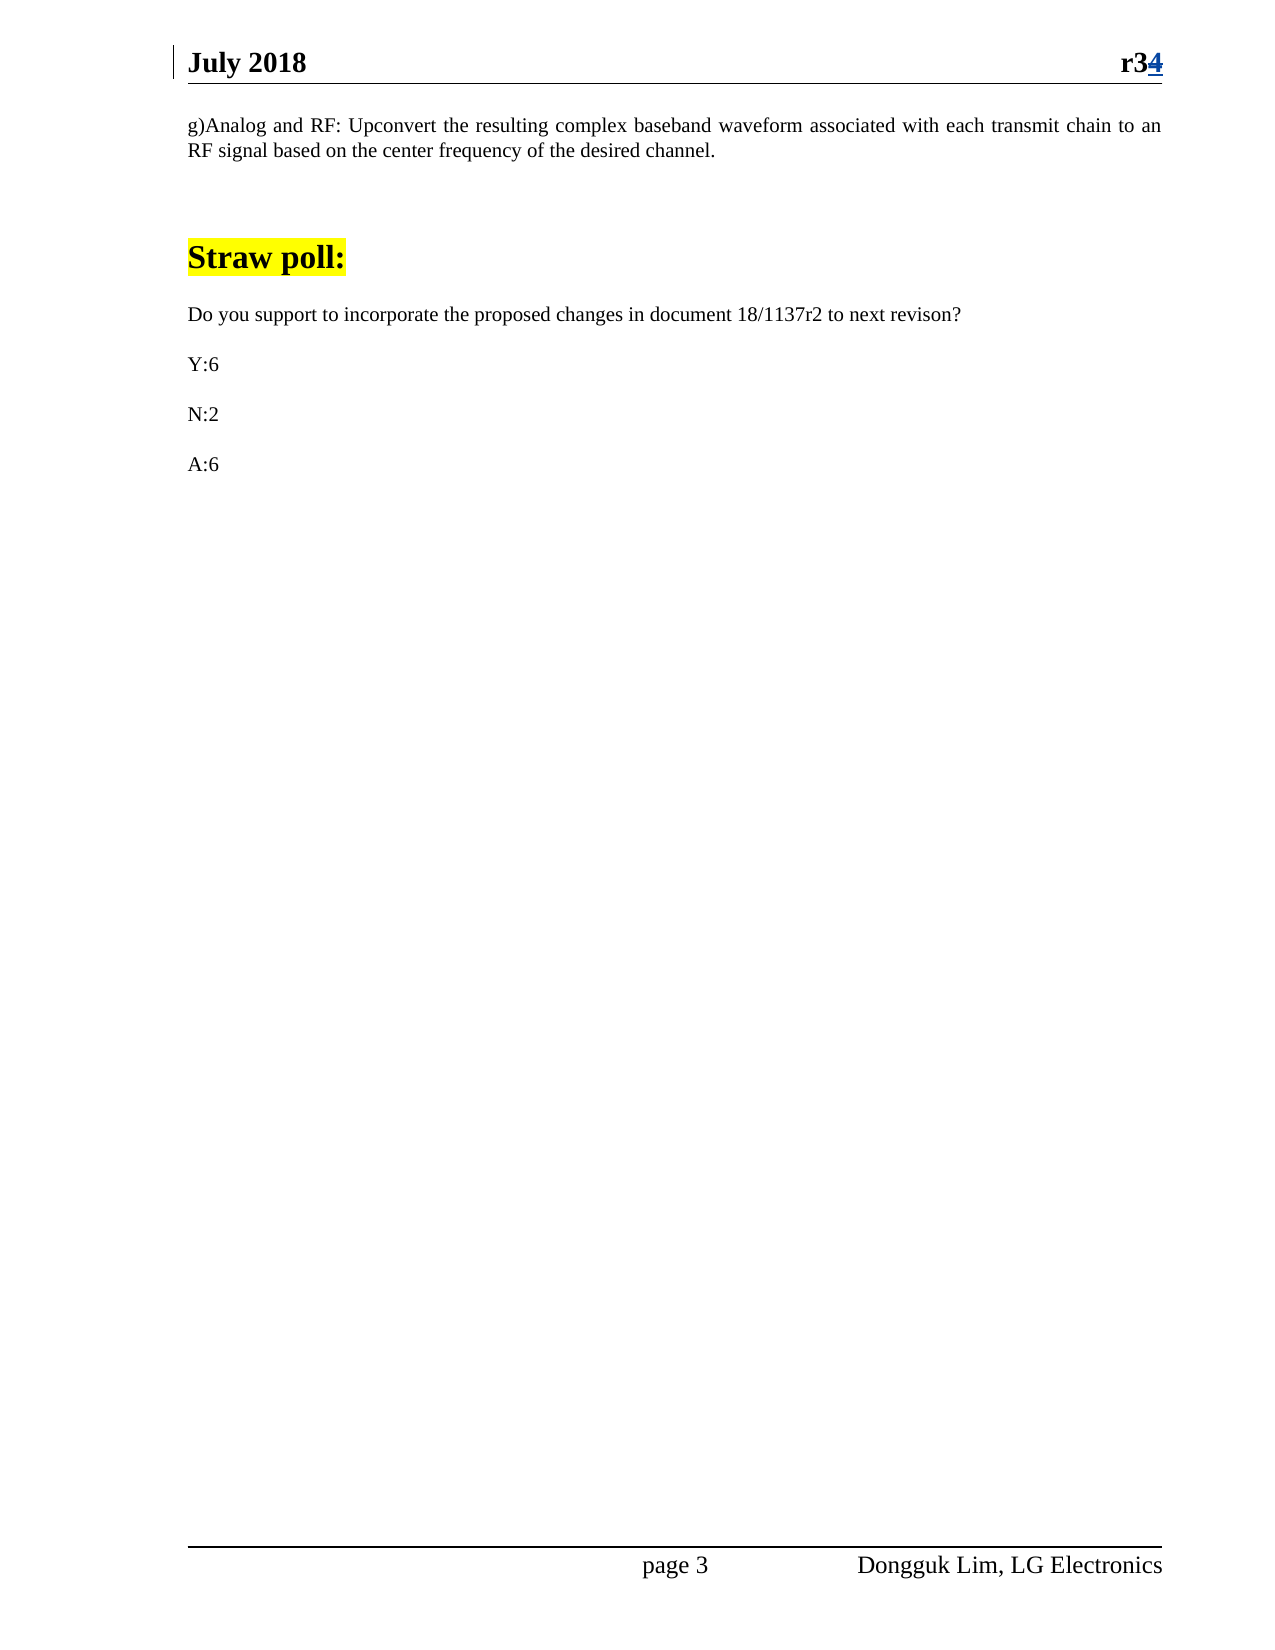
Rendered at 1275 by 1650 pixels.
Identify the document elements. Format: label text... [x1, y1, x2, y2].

text Do you support to incorporate the proposed changes in document 18/1137r2 to next revison? [187, 301, 1162, 326]
text A:6 [187, 451, 1162, 476]
text Straw poll: [187, 237, 1162, 276]
text N:2 [187, 401, 1162, 426]
text Y:6 [187, 351, 1162, 376]
text g)Analog and RF: Upconvert the resulting complex baseband waveform associated with each transmit chain to an RF signal based on the center frequency of the desired channel. [187, 112, 1162, 162]
